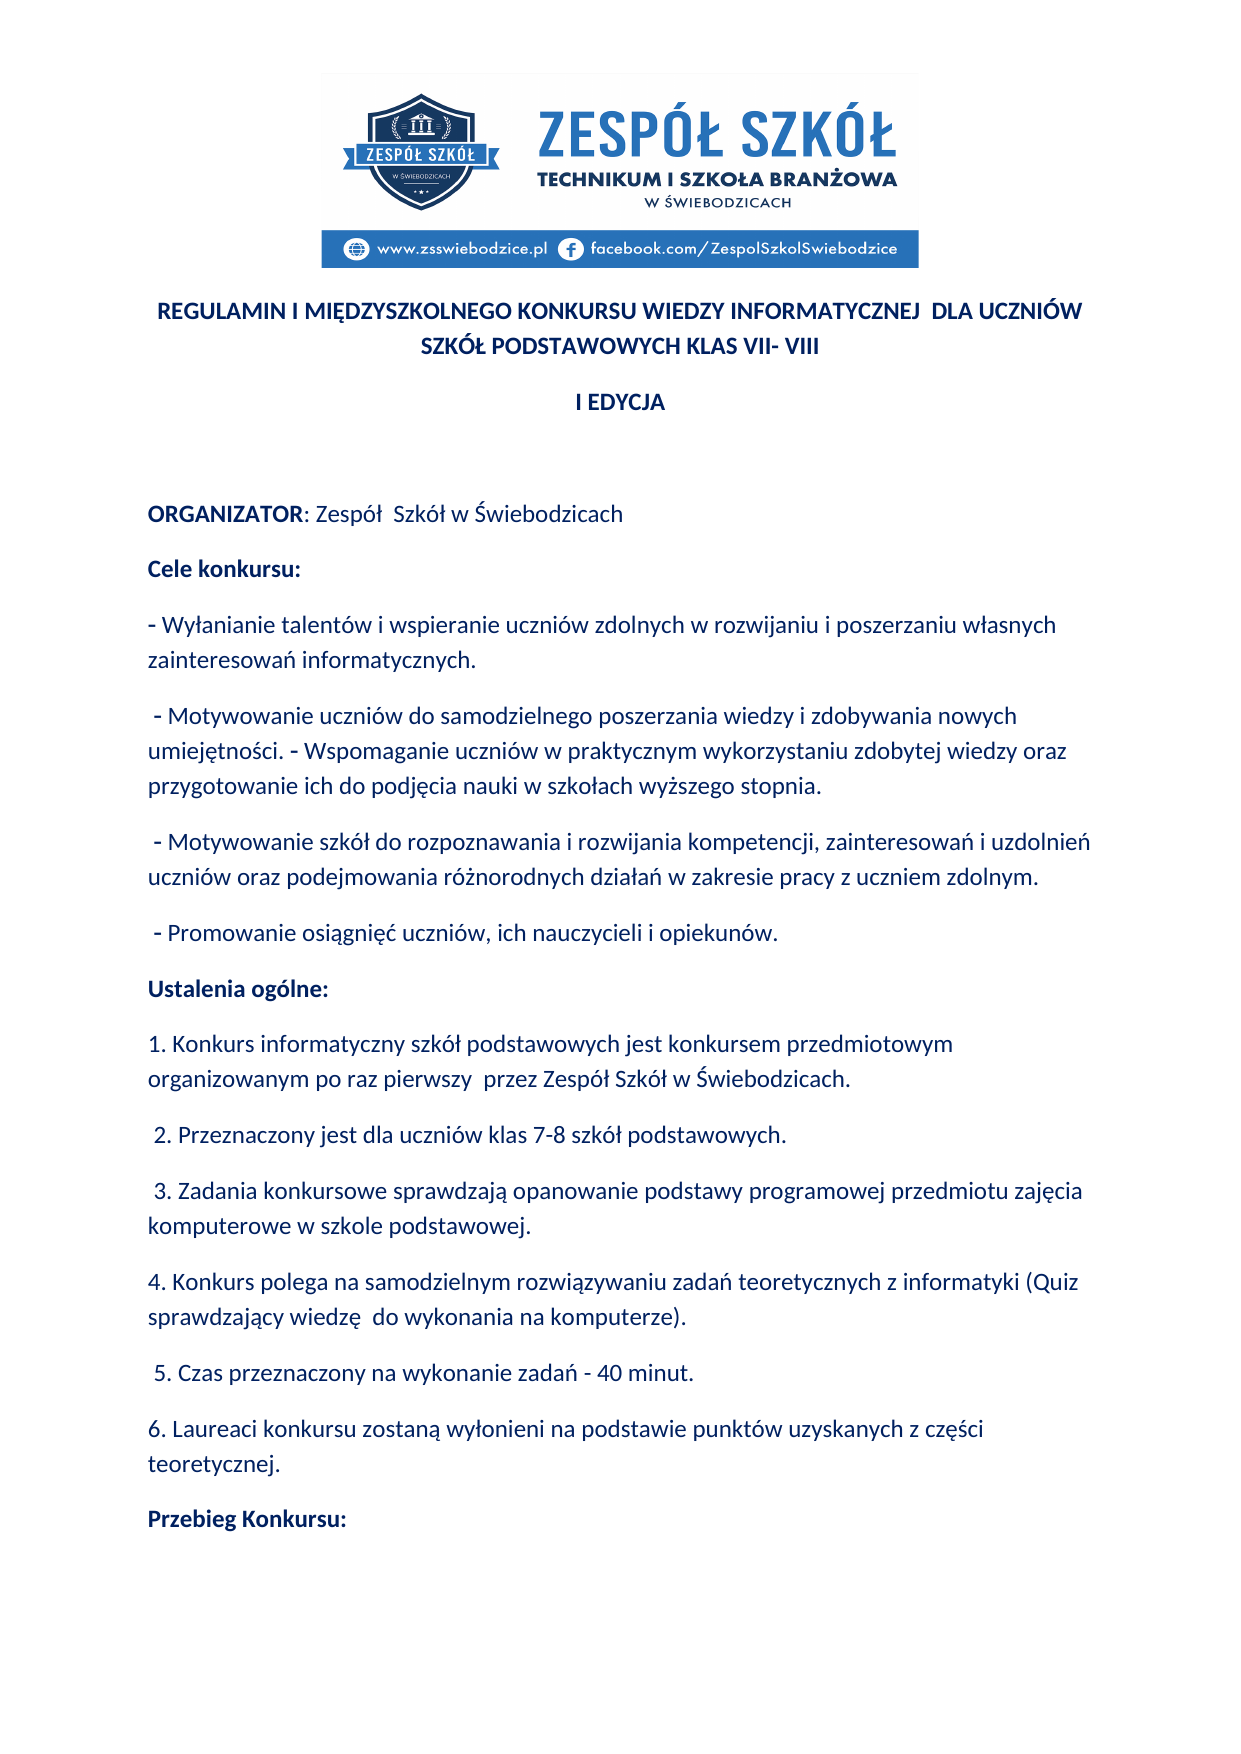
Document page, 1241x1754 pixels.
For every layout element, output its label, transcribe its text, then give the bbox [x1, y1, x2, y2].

text ORGANIZATOR: Zespół Szkół w Świebodzicach [148, 498, 1093, 528]
text 1. Konkurs informatyczny szkół podstawowych jest konkursem przedmiotowym organizowanym po raz pierwszy przez Zespół Szkół w Świebodzicach. [148, 1028, 1093, 1094]
text Wyłanianie talentów i wspieranie uczniów zdolnych w rozwijaniu i poszerzaniu własnych zainteresowań informatycznych. [148, 609, 1093, 675]
picture [321, 73, 919, 268]
text 2. Przeznaczony jest dla uczniów klas 7-8 szkół podstawowych. [148, 1119, 1093, 1150]
text Promowanie osiągnięć uczniów, ich nauczycieli i opiekunów. [148, 917, 1093, 947]
text 6. Laureaci konkursu zostaną wyłonieni na podstawie punktów uzyskanych z części teoretycznej. [148, 1413, 1093, 1478]
text Motywowanie uczniów do samodzielnego poszerzania wiedzy i zdobywania nowych umiejętności. Wspomaganie uczniów w praktycznym wykorzystaniu zdobytej wiedzy oraz przygotowanie ich do podjęcia nauki w szkołach wyższego stopnia. [148, 700, 1093, 801]
text REGULAMIN I MIĘDZYSZKOLNEGO KONKURSU WIEDZY INFORMATYCZNEJ DLA UCZNIÓW SZKÓŁ PODSTAWOWYCH KLAS VII- VIII [148, 295, 1093, 361]
text I EDYCJA [148, 386, 1093, 417]
text 4. Konkurs polega na samodzielnym rozwiązywaniu zadań teoretycznych z informatyki (Quiz sprawdzający wiedzę do wykonania na komputerze). [148, 1266, 1093, 1332]
text Motywowanie szkół do rozpoznawania i rozwijania kompetencji, zainteresowań i uzdolnień uczniów oraz podejmowania różnorodnych działań w zakresie pracy z uczniem zdolnym. [148, 826, 1093, 892]
text 5. Czas przeznaczony na wykonanie zadań - 40 minut. [148, 1357, 1093, 1387]
text Przebieg Konkursu: [148, 1503, 1093, 1534]
text Ustalenia ogólne: [148, 973, 1093, 1003]
text 3. Zadania konkursowe sprawdzają opanowanie podstawy programowej przedmiotu zajęcia komputerowe w szkole podstawowej. [148, 1175, 1093, 1241]
text Cele konkursu: [148, 553, 1093, 584]
